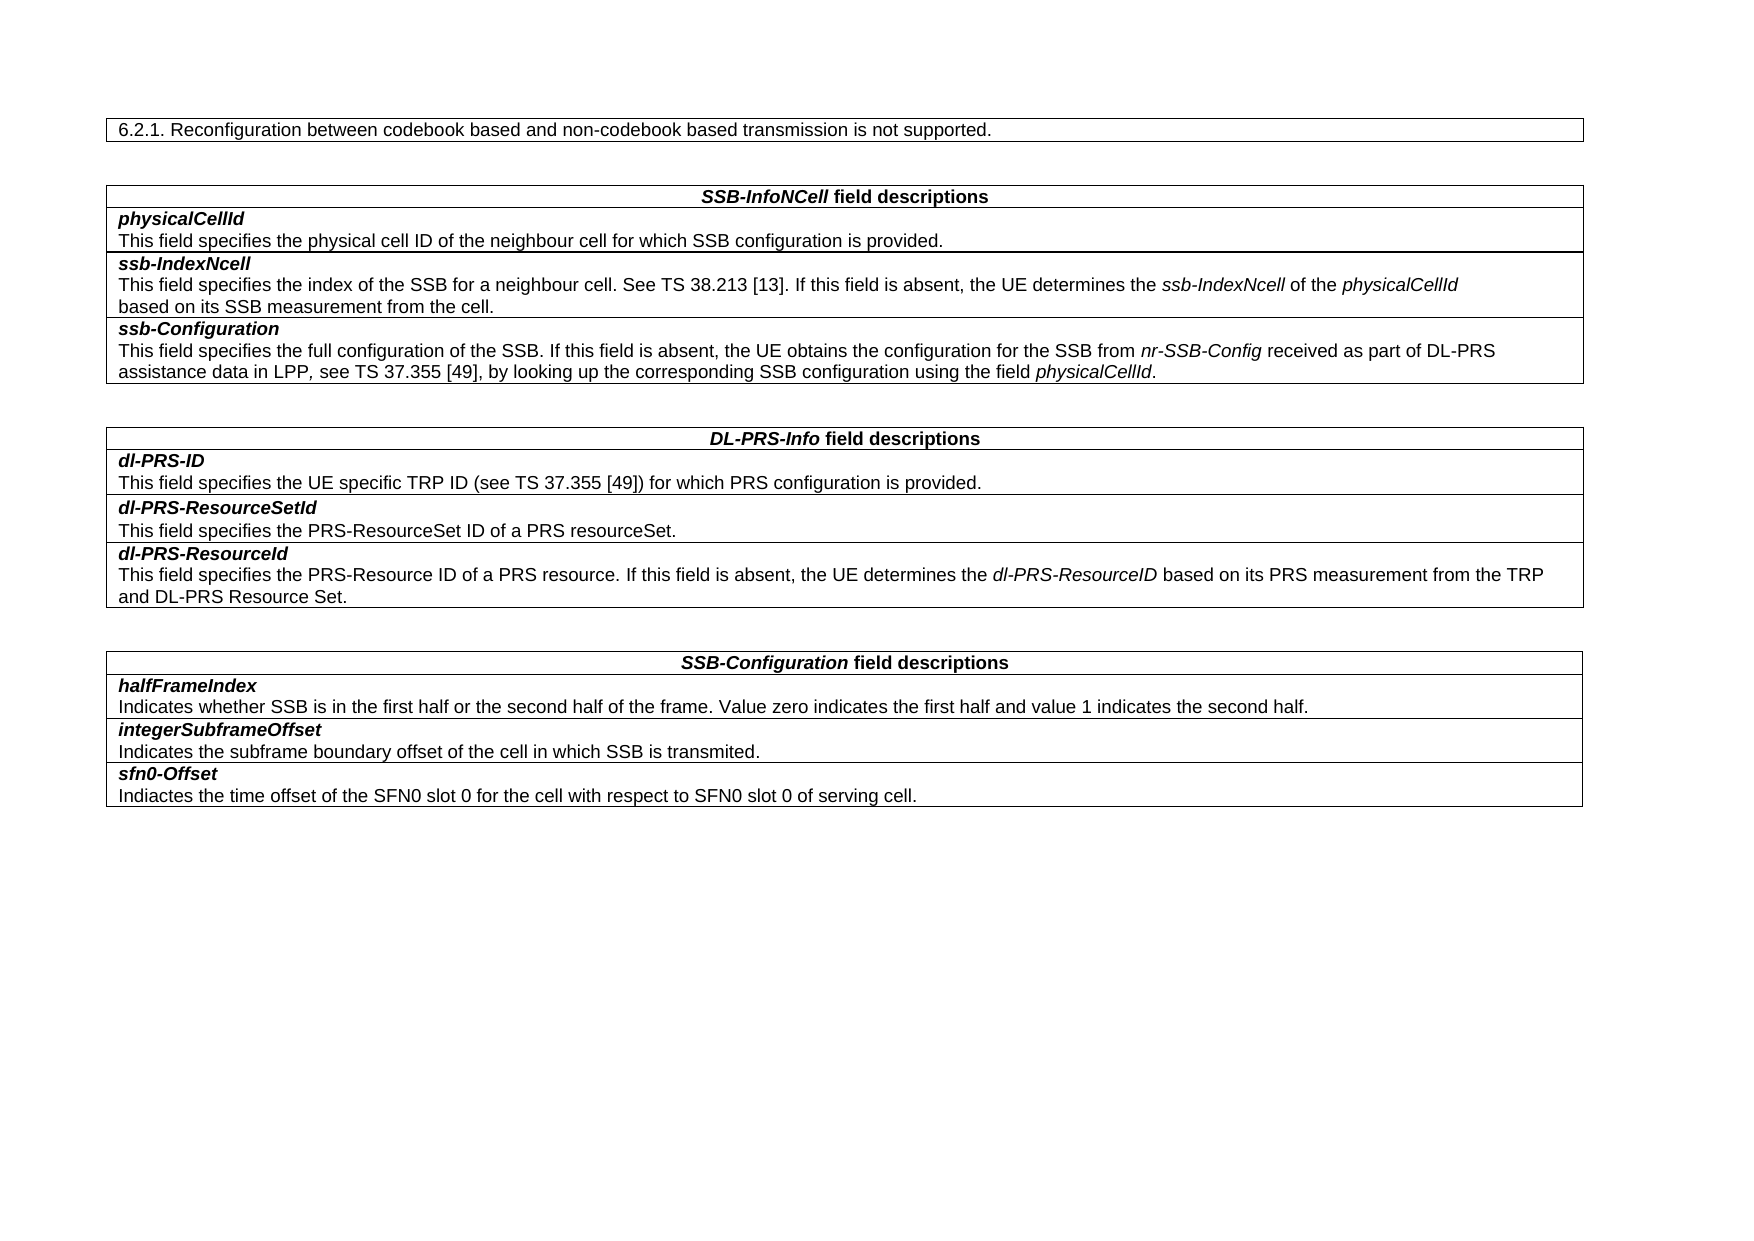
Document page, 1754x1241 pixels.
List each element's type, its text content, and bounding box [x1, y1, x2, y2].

table_cell ssb-IndexNcell This field specifies the index of the SSB for a neighbour cell. See TS 38.213 [13]. If this field is absent, the UE determines the ssb-IndexNcell of the physicalCellId based on its SSB measurement from the cell. [107, 253, 1583, 317]
table_cell physicalCellId This field specifies the physical cell ID of the neighbour cell for which SSB configuration is provided. [107, 208, 1583, 251]
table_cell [107, 119, 1583, 141]
table_cell dl-PRS-ResourceId This field specifies the PRS-Resource ID of a PRS resource. If this field is absent, the UE determines the dl-PRS-ResourceID based on its PRS measurement from the TRP and DL-PRS Resource Set. [107, 543, 1583, 607]
table_cell ssb-Configuration This field specifies the full configuration of the SSB. If this field is absent, the UE obtains the configuration for the SSB from nr-SSB-Config received as part of DL-PRS assistance data in LPP, see TS 37.355 [49], by looking up the corresponding SSB configuration using the field physicalCellId. [107, 318, 1583, 383]
table_cell sfn0-Offset Indiactes the time offset of the SFN0 slot 0 for the cell with respect to SFN0 slot 0 of serving cell. [107, 763, 1582, 806]
table_cell dl-PRS-ResourceSetId This field specifies the PRS-ResourceSet ID of a PRS resourceSet. [107, 495, 1583, 542]
table_header SSB-InfoNCell field descriptions [107, 186, 1583, 207]
table_cell halfFrameIndex Indicates whether SSB is in the first half or the second half of the frame. Value zero indicates the first half and value 1 indicates the second half. [107, 675, 1582, 718]
table_cell dl-PRS-ID This field specifies the UE specific TRP ID (see TS 37.355 [49]) for which PRS configuration is provided. [107, 450, 1583, 493]
table_header SSB-Configuration field descriptions [107, 652, 1582, 674]
table_header DL-PRS-Info field descriptions [107, 428, 1583, 449]
table_cell integerSubframeOffset Indicates the subframe boundary offset of the cell in which SSB is transmited. [107, 719, 1582, 762]
